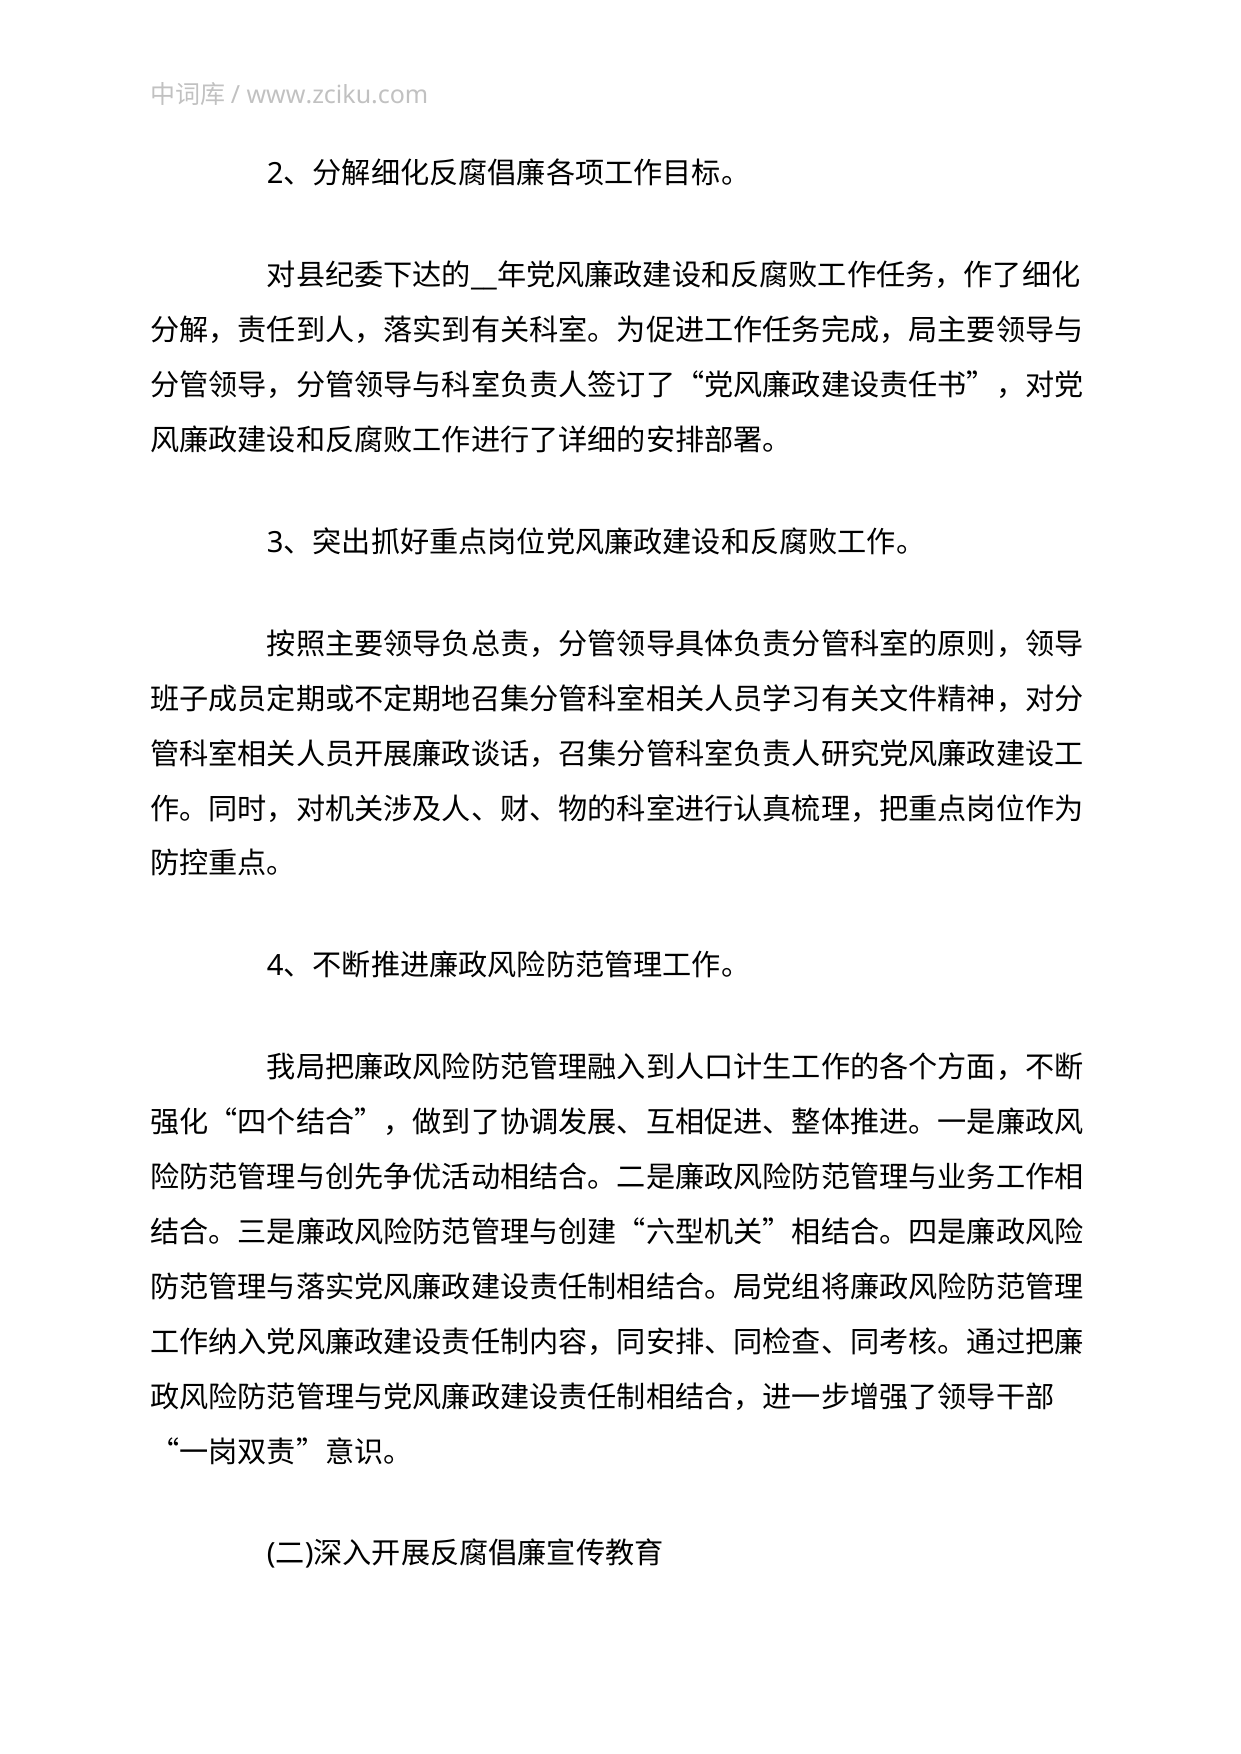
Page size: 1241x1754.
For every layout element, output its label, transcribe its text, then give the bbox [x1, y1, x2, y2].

text 对县纪委下达的__年党风廉政建设和反腐败工作任务，作了细化分解，责任到人，落实到有关科室。为促进工作任务完成，局主要领导与分管领导，分管领导与科室负责人签订了“党风廉政建设责任书”，对党风廉政建设和反腐败工作进行了详细的安排部署。 [150, 252, 1090, 459]
text 2、分解细化反腐倡廉各项工作目标。 [150, 150, 1090, 192]
text 4、不断推进廉政风险防范管理工作。 [150, 942, 1090, 984]
text 3、突出抓好重点岗位党风廉政建设和反腐败工作。 [150, 518, 1090, 561]
text 按照主要领导负总责，分管领导具体负责分管科室的原则，领导班子成员定期或不定期地召集分管科室相关人员学习有关文件精神，对分管科室相关人员开展廉政谈话，召集分管科室负责人研究党风廉政建设工作。同时，对机关涉及人、财、物的科室进行认真梳理，把重点岗位作为防控重点。 [150, 621, 1090, 882]
text 我局把廉政风险防范管理融入到人口计生工作的各个方面，不断强化“四个结合”，做到了协调发展、互相促进、整体推进。一是廉政风险防范管理与创先争优活动相结合。二是廉政风险防范管理与业务工作相结合。三是廉政风险防范管理与创建“六型机关”相结合。四是廉政风险防范管理与落实党风廉政建设责任制相结合。局党组将廉政风险防范管理工作纳入党风廉政建设责任制内容，同安排、同检查、同考核。通过把廉政风险防范管理与党风廉政建设责任制相结合，进一步增强了领导干部“一岗双责”意识。 [150, 1044, 1090, 1470]
text (二)深入开展反腐倡廉宣传教育 [150, 1530, 1090, 1572]
